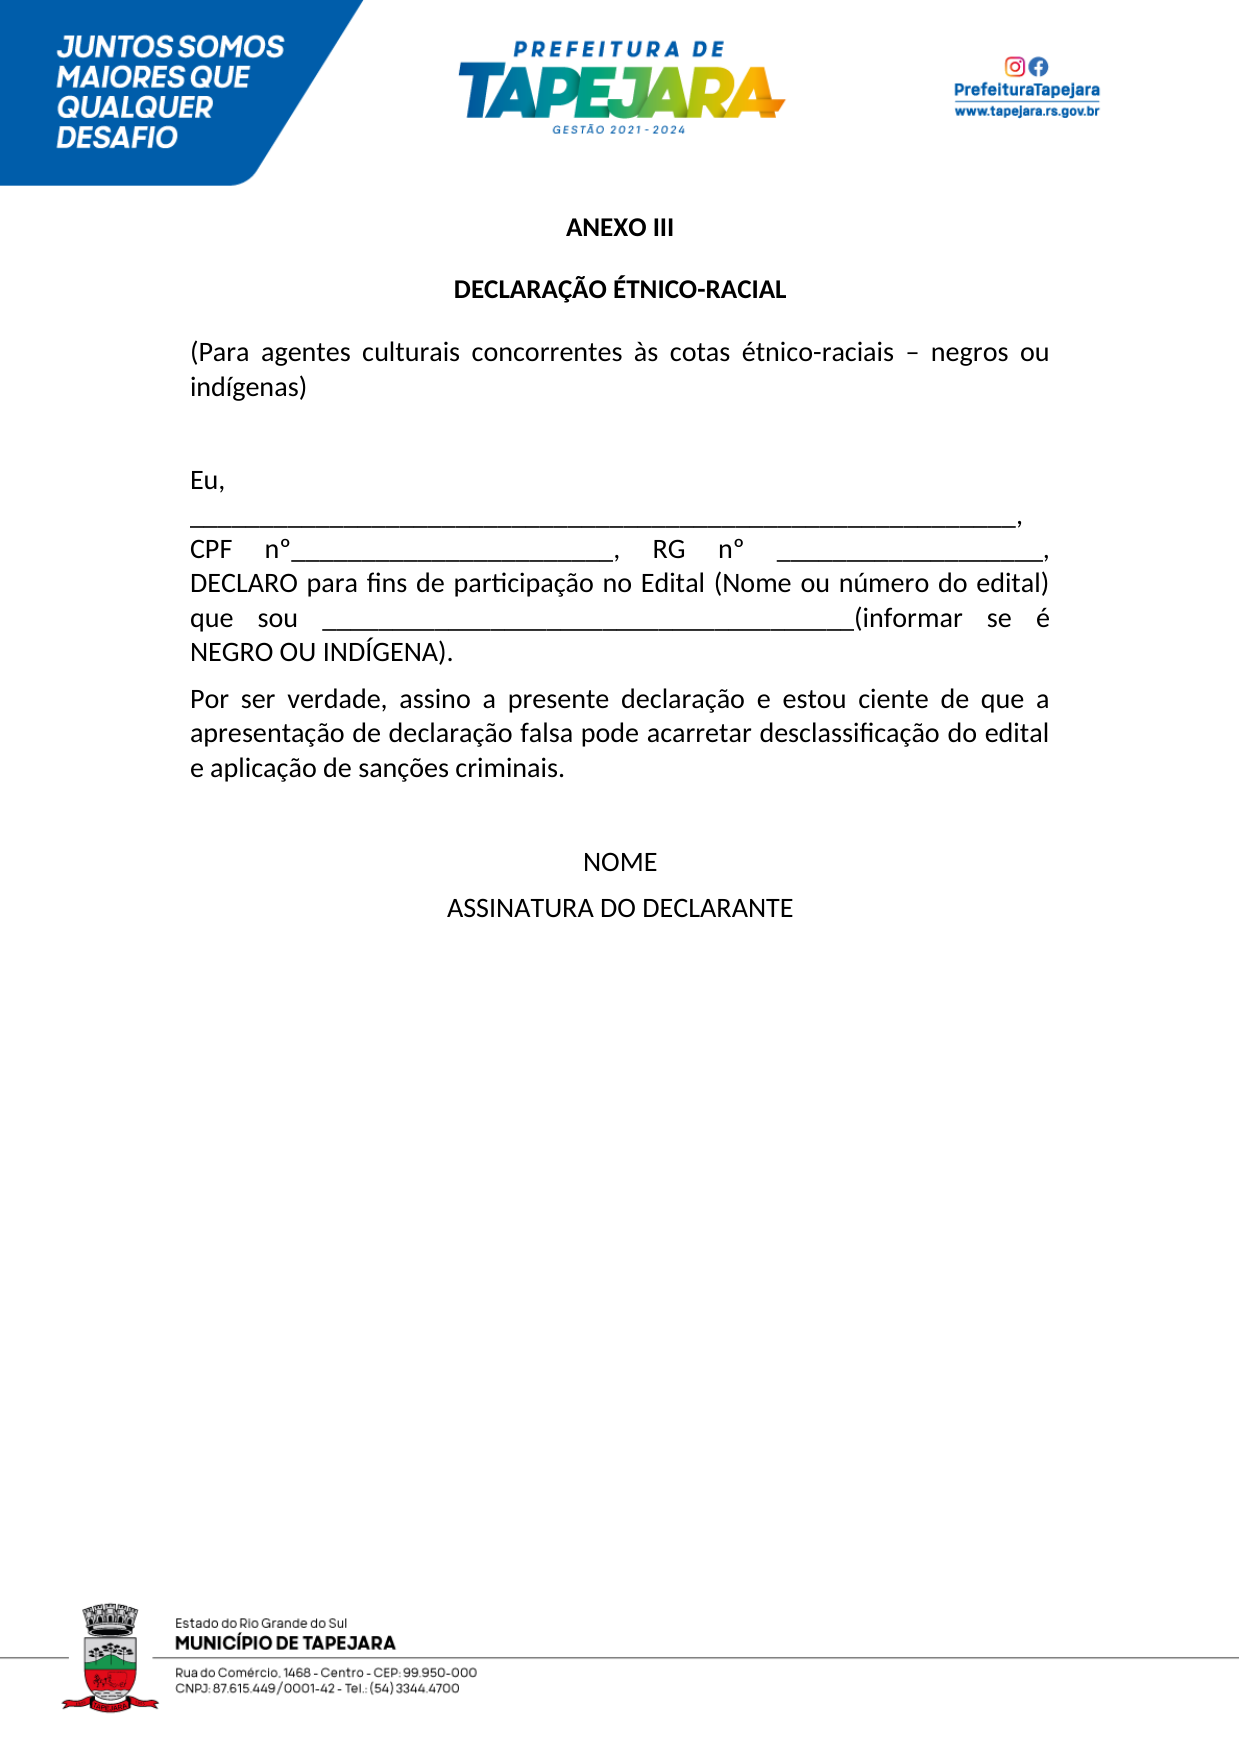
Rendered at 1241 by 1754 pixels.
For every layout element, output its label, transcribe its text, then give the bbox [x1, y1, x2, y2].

text ANEXO III [177, 210, 1063, 243]
text DECLARAÇÃO ÉTNICO-RACIAL [177, 272, 1063, 305]
text ASSINATURA DO DECLARANTE [190, 890, 1051, 925]
text NOME [190, 843, 1051, 878]
text (Para agentes culturais concorrentes às cotas étnico-raciais – negros ou indígenas) [190, 334, 1051, 403]
picture [0, 0, 1239, 1754]
text Por ser verdade, assino a presente declaração e estou ciente de que a apresentação de declaração falsa pode acarretar desclassificação do edital e aplicação de sanções criminais. [190, 681, 1051, 784]
text Eu, ___________________________________________________________, CPF nº_______________________, RG nº ___________________, DECLARO para fins de participação no Edital (Nome ou número do edital) que sou ______________________________________(informar se é NEGRO OU INDÍGENA). [190, 462, 1051, 668]
